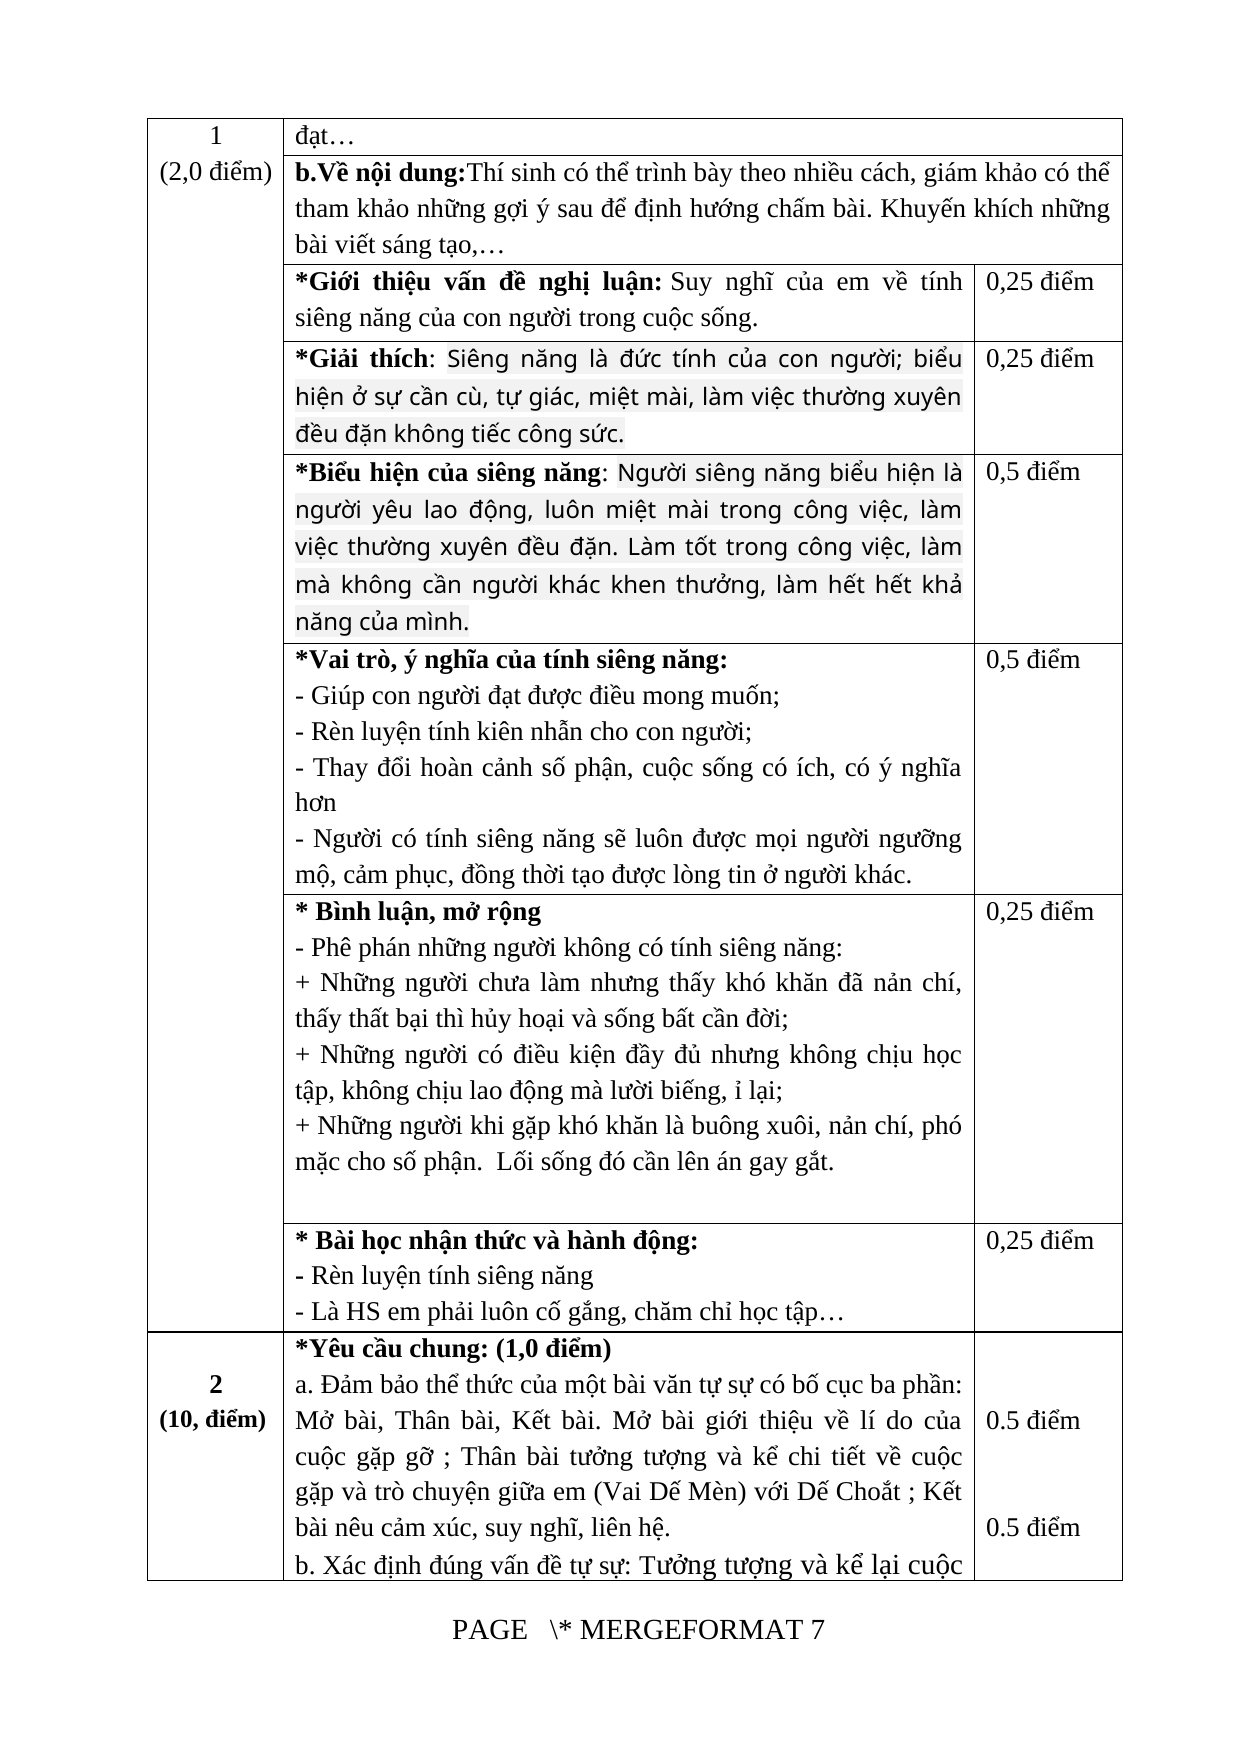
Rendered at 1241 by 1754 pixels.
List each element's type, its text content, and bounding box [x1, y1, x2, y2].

table_cell 0,5 điểm [975, 455, 1122, 642]
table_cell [284, 1333, 974, 1580]
table_cell 1 (2,0 điểm) [148, 119, 283, 1331]
table_cell *Biểu hiện của siêng năng: Người siêng năng biểu hiện là người yêu lao động, luôn miệt mài trong công việc, làm việc thường xuyên đều đặn. Làm tốt trong công việc, làm mà không cần người khác khen thưởng, làm hết hết khả năng của mình. [284, 455, 974, 642]
table_cell b.Về nội dung:Thí sinh có thể trình bày theo nhiều cách, giám khảo có thể tham khảo những gợi ý sau để định hướng chấm bài. Khuyến khích những bài viết sáng tạo,… [284, 156, 1122, 264]
table_cell 2 (10, điểm) [148, 1333, 283, 1580]
table_cell 0,25 điểm [975, 265, 1122, 341]
table_cell *Vai trò, ý nghĩa của tính siêng năng: - Giúp con người đạt được điều mong muốn; - Rèn luyện tính kiên nhẫn cho con người; - Thay đổi hoàn cảnh số phận, cuộc sống có ích, có ý nghĩa hơn - Người có tính siêng năng sẽ luôn được mọi người ngưỡng mộ, cảm phục, đồng thời tạo được lòng tin ở người khác. [284, 644, 974, 894]
table_cell 0.5 điểm 0.5 điểm [975, 1333, 1122, 1580]
table_cell * Bình luận, mở rộng - Phê phán những người không có tính siêng năng: + Những người chưa làm nhưng thấy khó khăn đã nản chí, thấy thất bại thì hủy hoại và sống bất cần đời; + Những người có điều kiện đầy đủ nhưng không chịu học tập, không chịu lao động mà lười biếng, ỉ lại; + Những người khi gặp khó khăn là buông xuôi, nản chí, phó mặc cho số phận. Lối sống đó cần lên án gay gắt. [284, 895, 974, 1223]
table_cell 0,5 điểm [975, 644, 1122, 894]
table_cell 0,25 điểm [975, 895, 1122, 1223]
table_cell 0,25 điểm [975, 342, 1122, 454]
table_cell *Giới thiệu vấn đề nghị luận: Suy nghĩ của em về tính siêng năng của con người trong cuộc sống. [284, 265, 974, 341]
table_cell * Bài học nhận thức và hành động: - Rèn luyện tính siêng năng - Là HS em phải luôn cố gắng, chăm chỉ học tập… [284, 1224, 974, 1331]
table_cell *Giải thích: Siêng năng là đức tính của con người; biểu hiện ở sự cần cù, tự giác, miệt mài, làm việc thường xuyên đều đặn không tiếc công sức. [284, 342, 974, 454]
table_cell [284, 119, 1122, 155]
table_cell 0,25 điểm [975, 1224, 1122, 1331]
